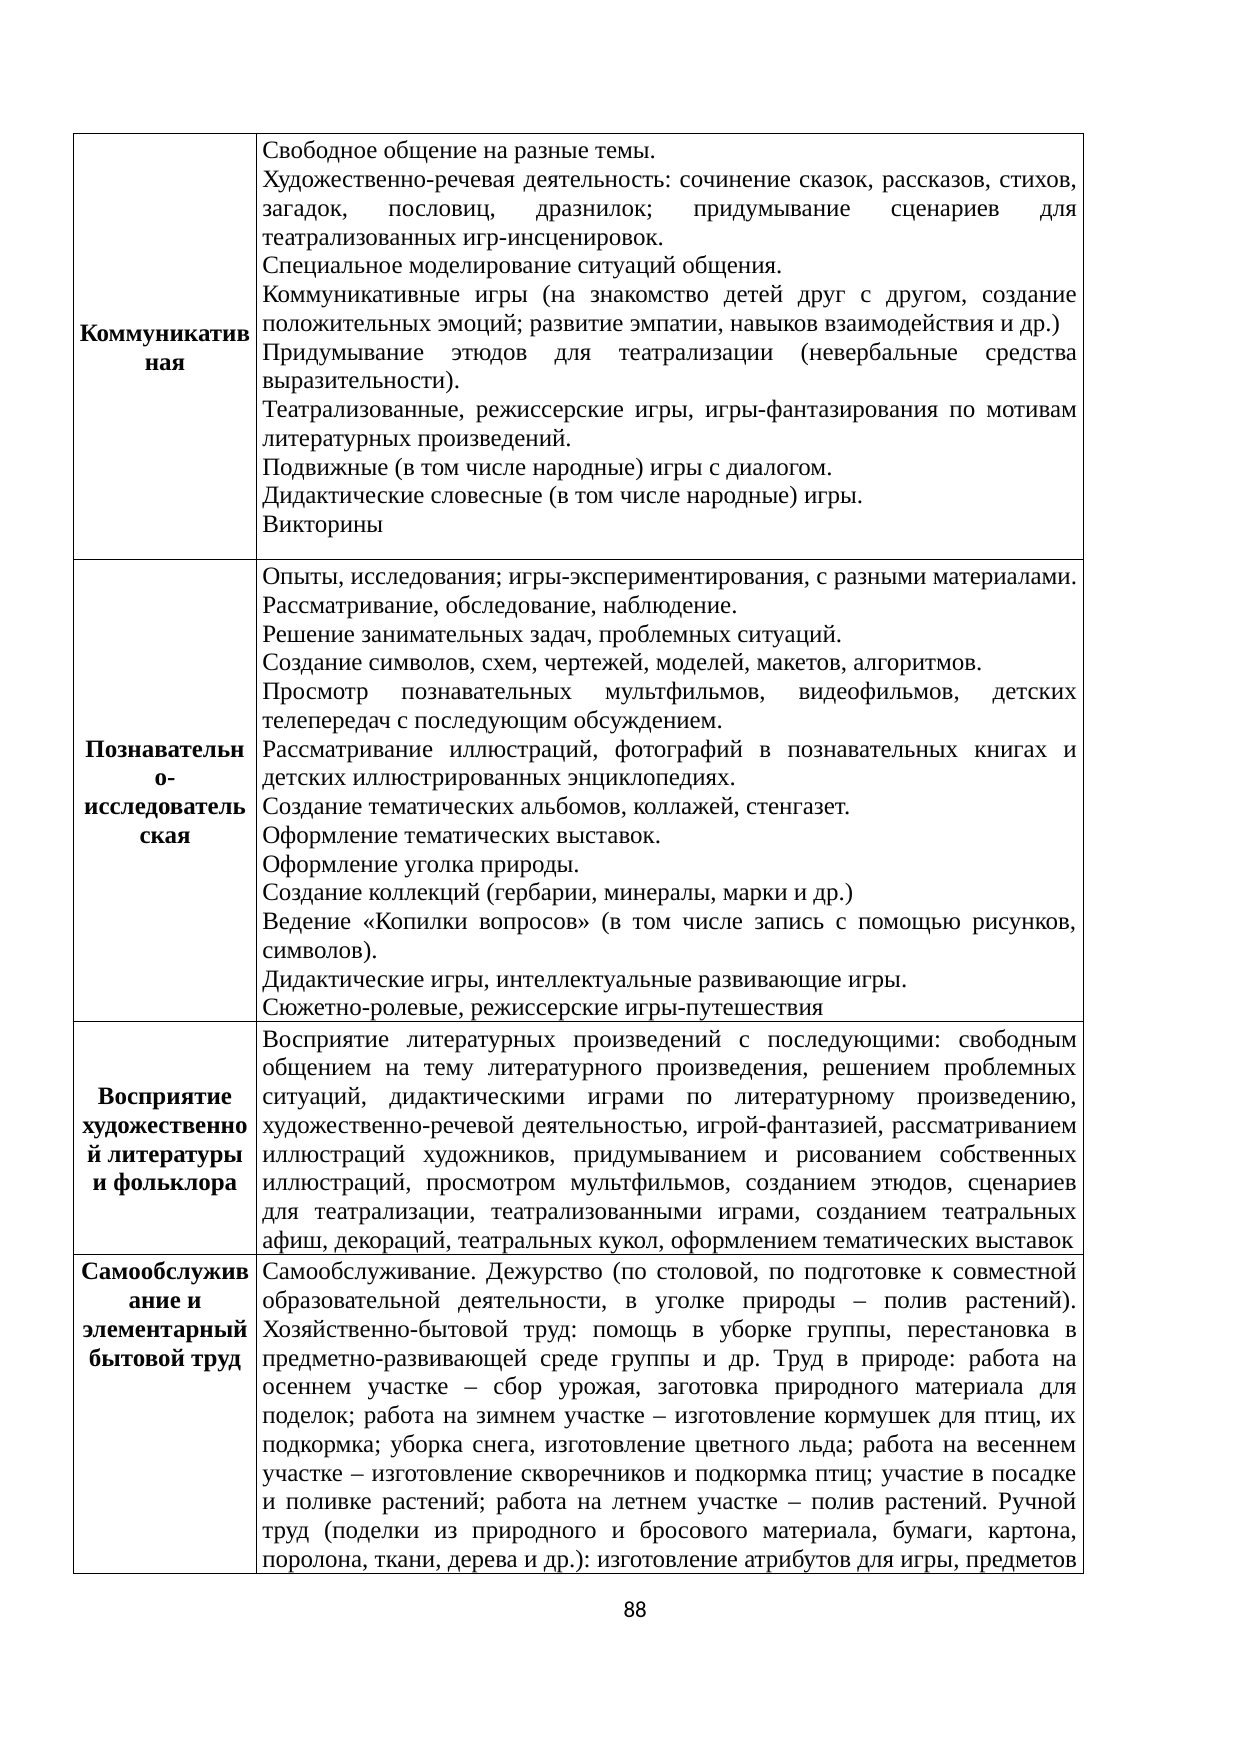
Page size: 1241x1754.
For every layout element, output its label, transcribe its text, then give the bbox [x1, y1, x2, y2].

table_cell Восприятие литературных произведений с последующими: свободным общением на тему литературного произведения, решением проблемных ситуаций, дидактическими играми по литературному произведению, художественно-речевой деятельностью, игрой-фантазией, рассматриванием иллюстраций художников, придумыванием и рисованием собственных иллюстраций, просмотром мультфильмов, созданием этюдов, сценариев для театрализации, театрализованными играми, созданием театральных афиш, декораций, театральных кукол, оформлением тематических выставок [257, 1022, 1083, 1254]
table_cell Свободное общение на разные темы. Художественно-речевая деятельность: сочинение сказок, рассказов, стихов, загадок, пословиц, дразнилок; придумывание сценариев для театрализованных игр-инсценировок. Специальное моделирование ситуаций общения. Коммуникативные игры (на знакомство детей друг с другом, создание положительных эмоций; развитие эмпатии, навыков взаимодействия и др.) Придумывание этюдов для театрализации (невербальные средства выразительности). Театрализованные, режиссерские игры, игры-фантазирования по мотивам литературных произведений. Подвижные (в том числе народные) игры с диалогом. Дидактические словесные (в том числе народные) игры. Викторины [257, 134, 1083, 558]
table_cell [257, 1255, 1083, 1573]
table_cell Опыты, исследования; игры-экспериментирования, с разными материалами. Рассматривание, обследование, наблюдение. Решение занимательных задач, проблемных ситуаций. Создание символов, схем, чертежей, моделей, макетов, алгоритмов. Просмотр познавательных мультфильмов, видеофильмов, детских телепередач с последующим обсуждением. Рассматривание иллюстраций, фотографий в познавательных книгах и детских иллюстрированных энциклопедиях. Создание тематических альбомов, коллажей, стенгазет. Оформление тематических выставок. Оформление уголка природы. Создание коллекций (гербарии, минералы, марки и др.) Ведение «Копилки вопросов» (в том числе запись с помощью рисунков, символов). Дидактические игры, интеллектуальные развивающие игры. Сюжетно-ролевые, режиссерские игры-путешествия [257, 560, 1083, 1021]
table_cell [74, 1255, 256, 1573]
table_cell Познавательно-исследовательская [74, 560, 256, 1021]
table_cell Восприятие художественной литературы и фольклора [74, 1022, 256, 1254]
table_cell Коммуникативная [74, 134, 256, 558]
